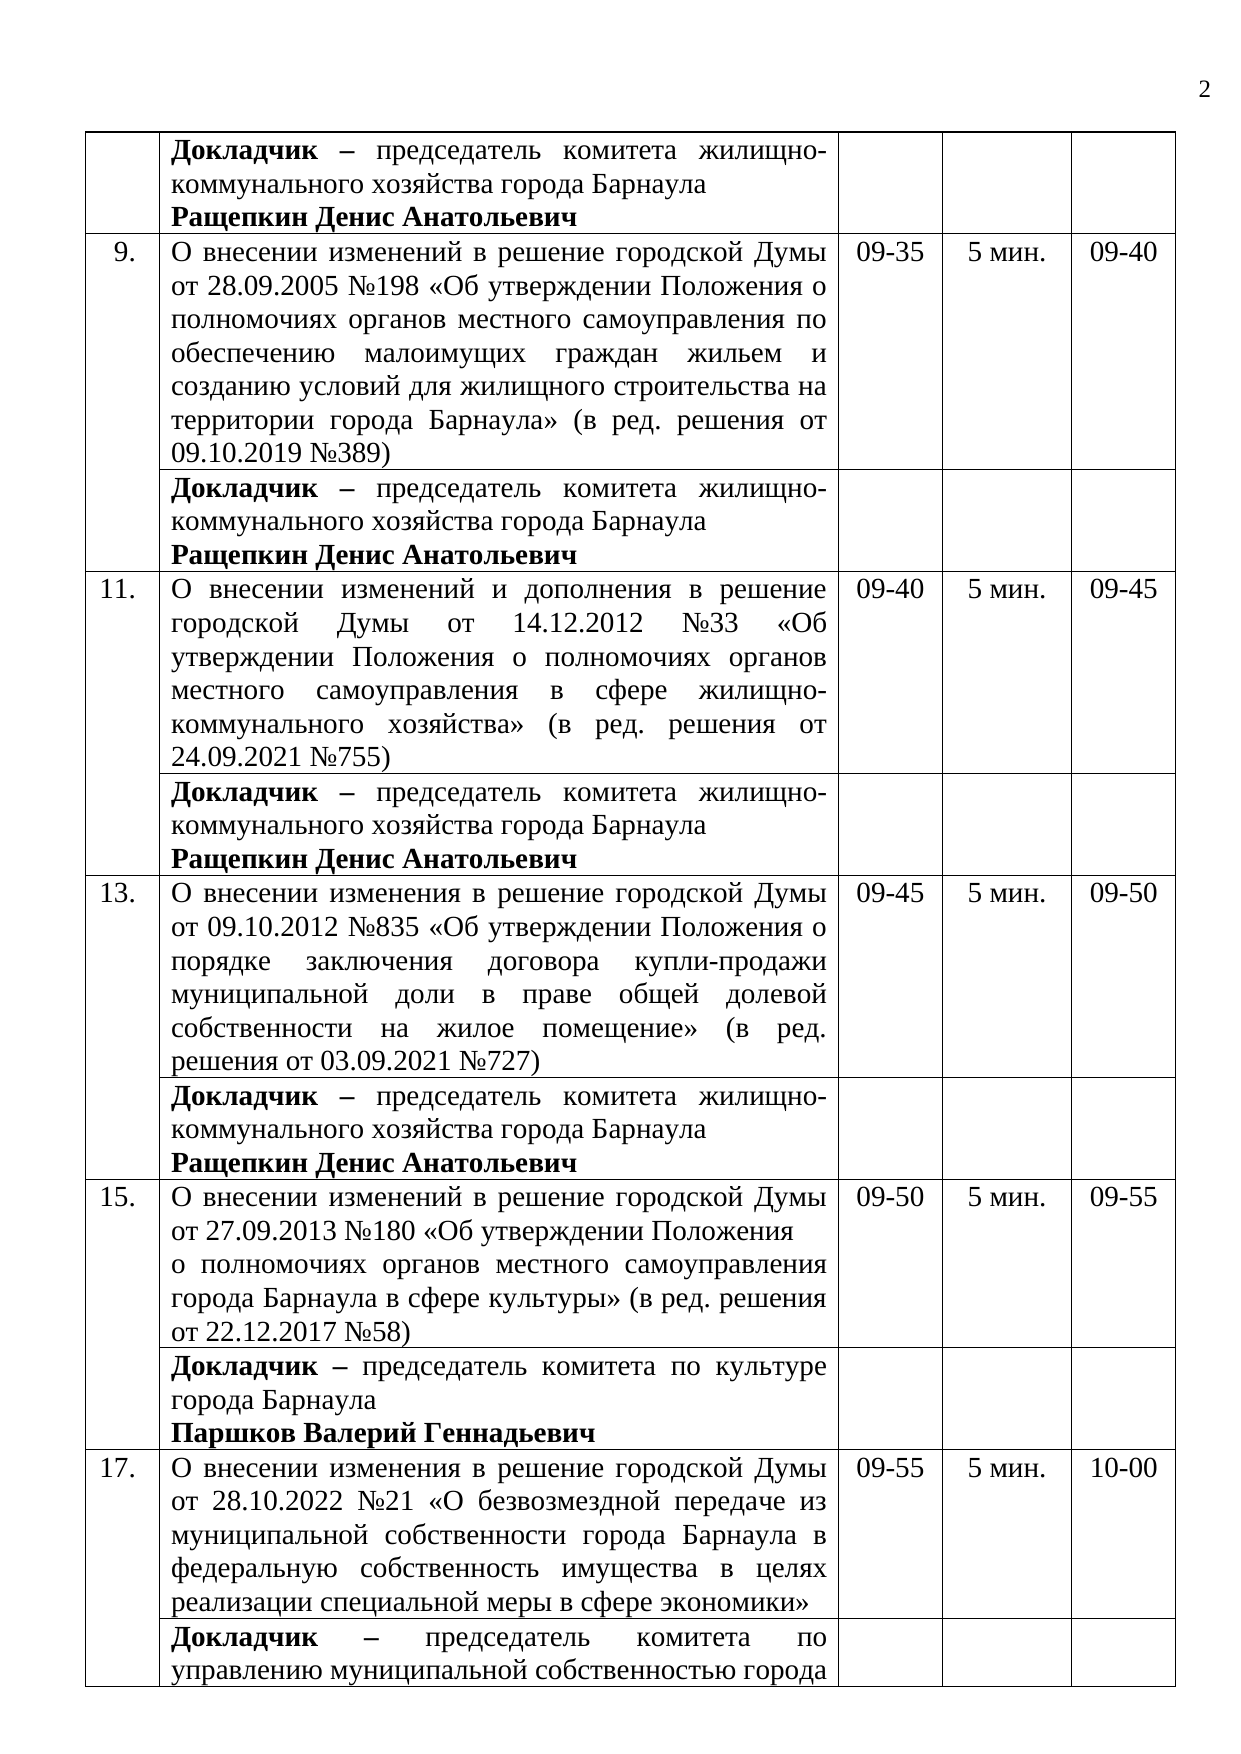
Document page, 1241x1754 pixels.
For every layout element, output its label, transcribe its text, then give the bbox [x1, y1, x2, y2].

table_cell 09-40 [1072, 234, 1175, 469]
table_cell Докладчик – председатель комитета жилищно-коммунального хозяйства города Барнаула Ращепкин Денис Анатольевич [160, 1078, 838, 1178]
table_cell [86, 876, 159, 1178]
table_cell [943, 774, 1071, 874]
table_cell [86, 234, 159, 571]
table_cell Докладчик – председатель комитета жилищно-коммунального хозяйства города Барнаула Ращепкин Денис Анатольевич [160, 470, 838, 571]
table_cell [943, 470, 1071, 571]
table_cell [1072, 774, 1175, 874]
table_cell Докладчик – председатель комитета по культуре города Барнаула Паршков Валерий Геннадьевич [160, 1348, 838, 1449]
table_cell 09-50 [839, 1180, 942, 1347]
table_cell Докладчик – председатель комитета жилищно-коммунального хозяйства города Барнаула Ращепкин Денис Анатольевич [160, 133, 838, 233]
table_cell [86, 1180, 159, 1449]
table_cell 09-45 [1072, 572, 1175, 773]
table_cell 09-55 [839, 1450, 942, 1618]
table_cell О внесении изменений и дополнения в решение городской Думы от 14.12.2012 №33 «Об утверждении Положения о полномочиях органов местного самоуправления в сфере жилищно-коммунального хозяйства» (в ред. решения от 24.09.2021 №755) [160, 572, 838, 773]
table_cell 09-50 [1072, 876, 1175, 1077]
table_cell 5 мин. [943, 572, 1071, 773]
table_cell 09-35 [839, 234, 942, 469]
table_cell 5 мин. [943, 1450, 1071, 1618]
table_cell 10-00 [1072, 1450, 1175, 1618]
table_cell [943, 133, 1071, 233]
table_cell 5 мин. [943, 876, 1071, 1077]
table_cell 09-55 [1072, 1180, 1175, 1347]
table_cell Докладчик – председатель комитета жилищно-коммунального хозяйства города Барнаула Ращепкин Денис Анатольевич [160, 774, 838, 874]
table_cell [839, 1348, 942, 1449]
table_cell 09-45 [839, 876, 942, 1077]
table_cell [943, 1619, 1071, 1686]
table_cell [86, 572, 159, 874]
table_cell [943, 1348, 1071, 1449]
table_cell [160, 1619, 838, 1686]
table_cell [1072, 1619, 1175, 1686]
table_cell 09-40 [839, 572, 942, 773]
table_cell [1072, 1348, 1175, 1449]
table_cell [1072, 1078, 1175, 1178]
table_cell О внесении изменений в решение городской Думы от 28.09.2005 №198 «Об утверждении Положения о полномочиях органов местного самоуправления по обеспечению малоимущих граждан жильем и созданию условий для жилищного строительства на территории города Барнаула» (в ред. решения от 09.10.2019 №389) [160, 234, 838, 469]
table_cell [1072, 470, 1175, 571]
table_cell [1072, 133, 1175, 233]
table_cell 5 мин. [943, 234, 1071, 469]
table_cell [839, 1619, 942, 1686]
table_cell [839, 133, 942, 233]
table_cell [839, 470, 942, 571]
table_cell [943, 1078, 1071, 1178]
table_cell [86, 133, 159, 233]
table_cell 5 мин. [943, 1180, 1071, 1347]
table_cell О внесении изменений в решение городской Думы от 27.09.2013 №180 «Об утверждении Положения о полномочиях органов местного самоуправления города Барнаула в сфере культуры» (в ред. решения от 22.12.2017 №58) [160, 1180, 838, 1347]
table_cell [86, 1450, 159, 1686]
table_cell [839, 1078, 942, 1178]
table_cell [839, 774, 942, 874]
table_cell О внесении изменения в решение городской Думы от 28.10.2022 №21 «О безвозмездной передаче из муниципальной собственности города Барнаула в федеральную собственность имущества в целях реализации специальной меры в сфере экономики» [160, 1450, 838, 1618]
table_cell О внесении изменения в решение городской Думы от 09.10.2012 №835 «Об утверждении Положения о порядке заключения договора купли-продажи муниципальной доли в праве общей долевой собственности на жилое помещение» (в ред. решения от 03.09.2021 №727) [160, 876, 838, 1077]
